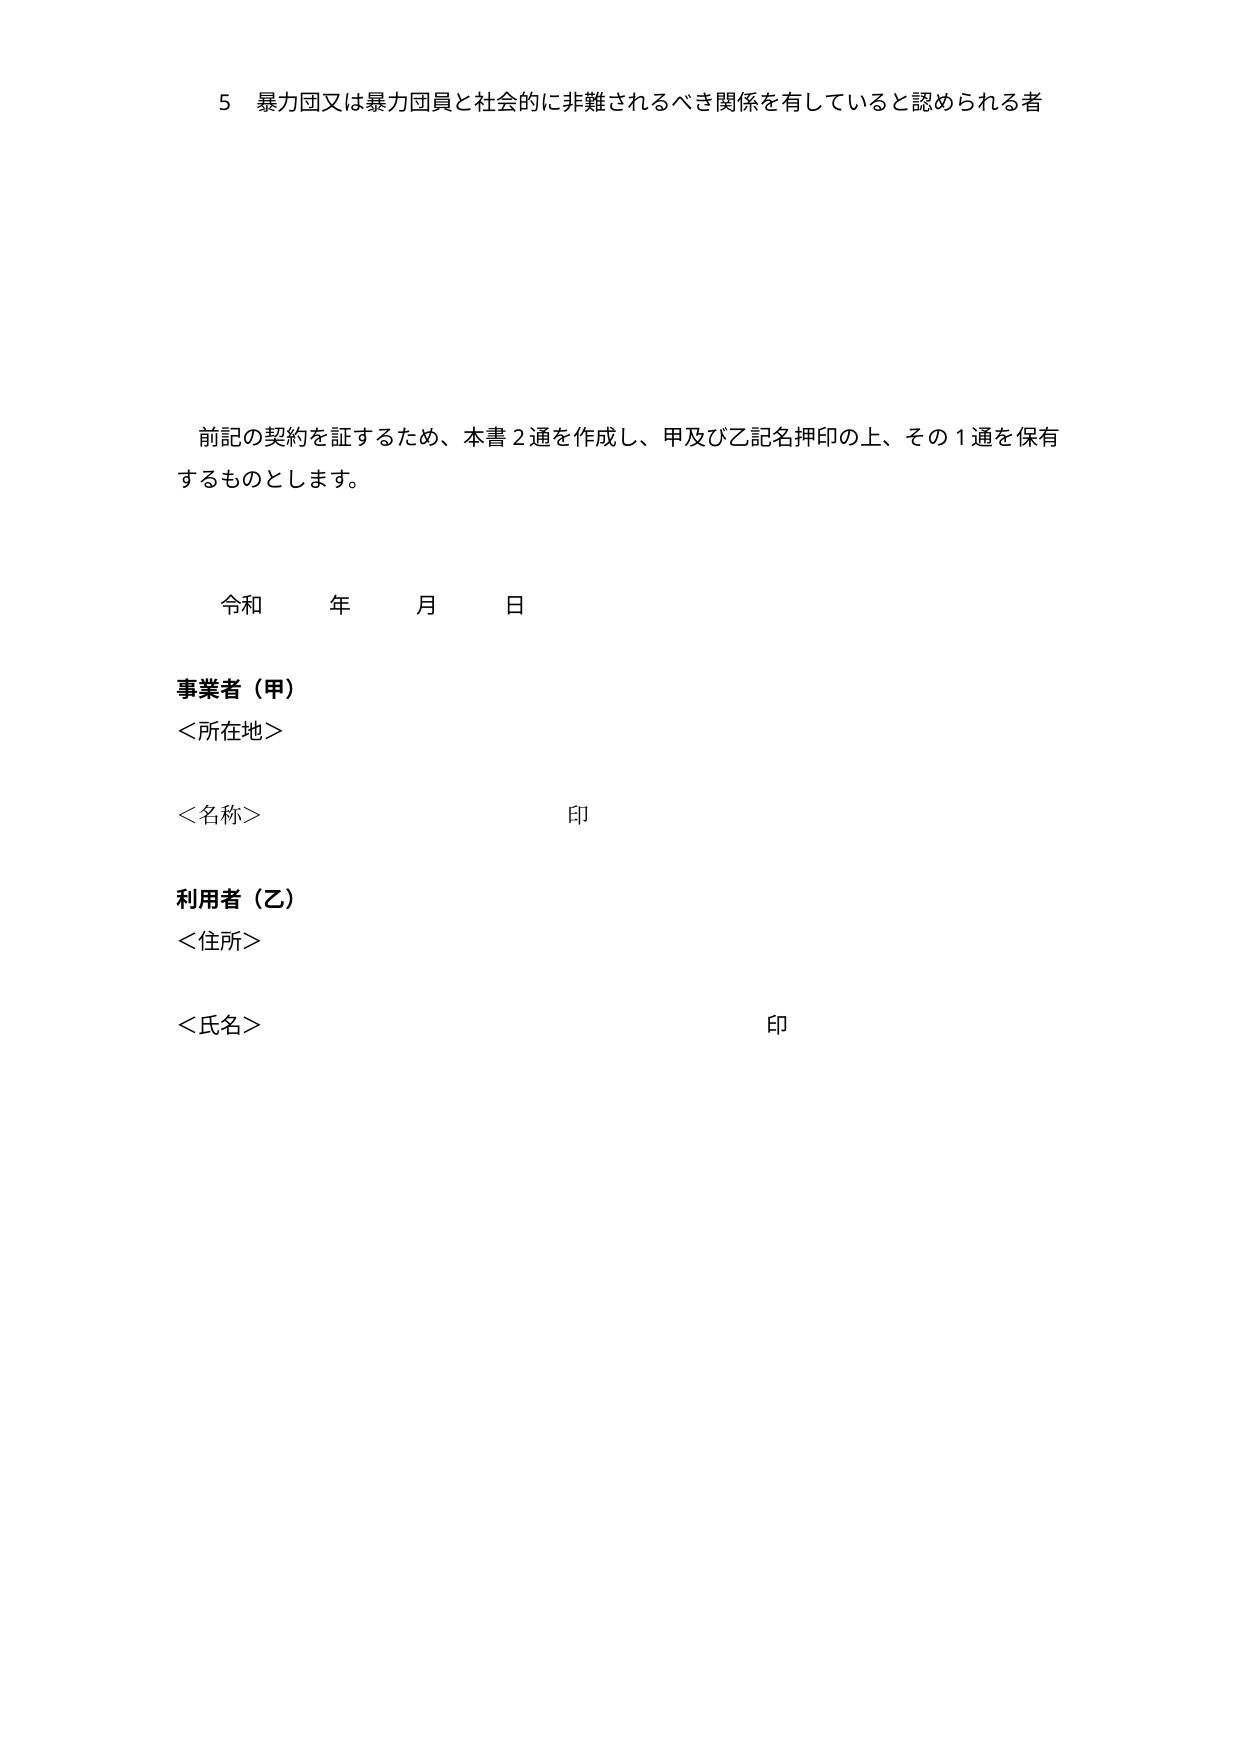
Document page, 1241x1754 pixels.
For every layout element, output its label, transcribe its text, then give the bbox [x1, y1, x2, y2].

text ＜所在地＞ [176, 709, 1060, 751]
text 事業者（甲） [176, 667, 1060, 709]
text ＜住所＞ [176, 919, 1060, 961]
text 利用者（乙） [176, 877, 1060, 919]
text ＜氏名＞ 印 [176, 1003, 1060, 1045]
list 暴力団又は暴力団員と社会的に非難されるべき関係を有していると認められる者 [218, 79, 1060, 121]
text 令和 年 月 日 [176, 583, 1060, 625]
text ＜名称＞ 印 [176, 793, 1060, 835]
text 前記の契約を証するため、本書2通を作成し、甲及び乙記名押印の上、その1通を保有するものとします。 [176, 415, 1060, 499]
